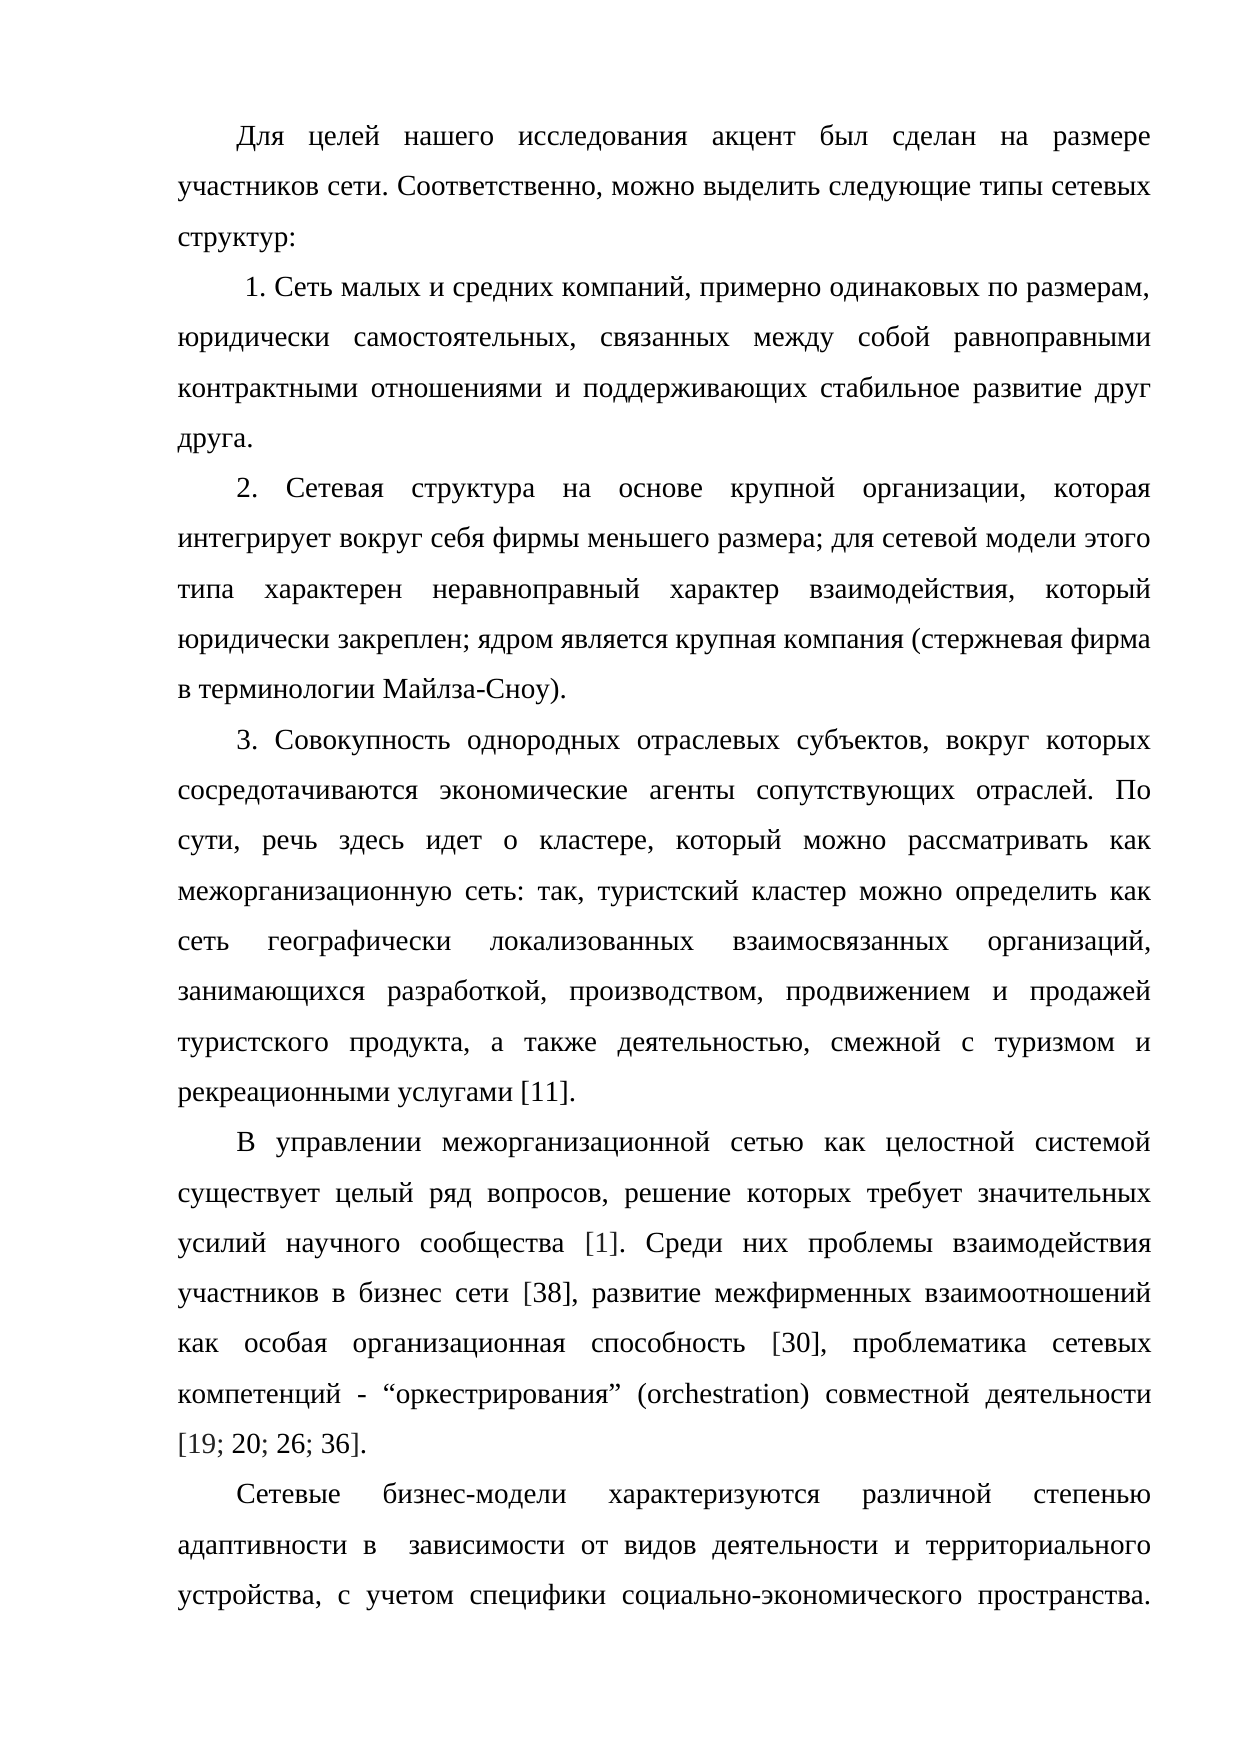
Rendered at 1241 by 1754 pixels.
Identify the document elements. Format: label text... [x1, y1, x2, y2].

text Для целей нашего исследования акцент был сделан на размере участников сети. Соответственно, можно выделить следующие типы сетевых структур: [177, 118, 1152, 252]
text 2. Сетевая структура на основе крупной организации, которая интегрирует вокруг себя фирмы меньшего размера; для сетевой модели этого типа характерен неравноправный характер взаимодействия, который юридически закреплен; ядром является крупная компания (стержневая фирма в терминологии Майлза-Сноу). [177, 470, 1152, 705]
text 1. Сеть малых и средних компаний, примерно одинаковых по размерам, юридически самостоятельных, связанных между собой равноправными контрактными отношениями и поддерживающих стабильное развитие друг друга. [177, 269, 1152, 453]
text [177, 1477, 1152, 1611]
text В управлении межорганизационной сетью как целостной системой существует целый ряд вопросов, решение которых требует значительных усилий научного сообщества [1]. Среди них проблемы взаимодействия участников в бизнес сети [38], развитие межфирменных взаимоотношений как особая организационная способность [30], проблематика сетевых компетенций - “оркестрирования” (оrchestration) совместной деятельности [19; 20; 26; 36]. [177, 1124, 1152, 1460]
text 3. Совокупность однородных отраслевых субъектов, вокруг которых сосредотачиваются экономические агенты сопутствующих отраслей. По сути, речь здесь идет о кластере, который можно рассматривать как межорганизационную сеть: так, туристский кластер можно определить как сеть географически локализованных взаимосвязанных организаций, занимающихся разработкой, производством, продвижением и продажей туристского продукта, а также деятельностью, смежной с туризмом и рекреационными услугами [11]. [177, 722, 1152, 1108]
